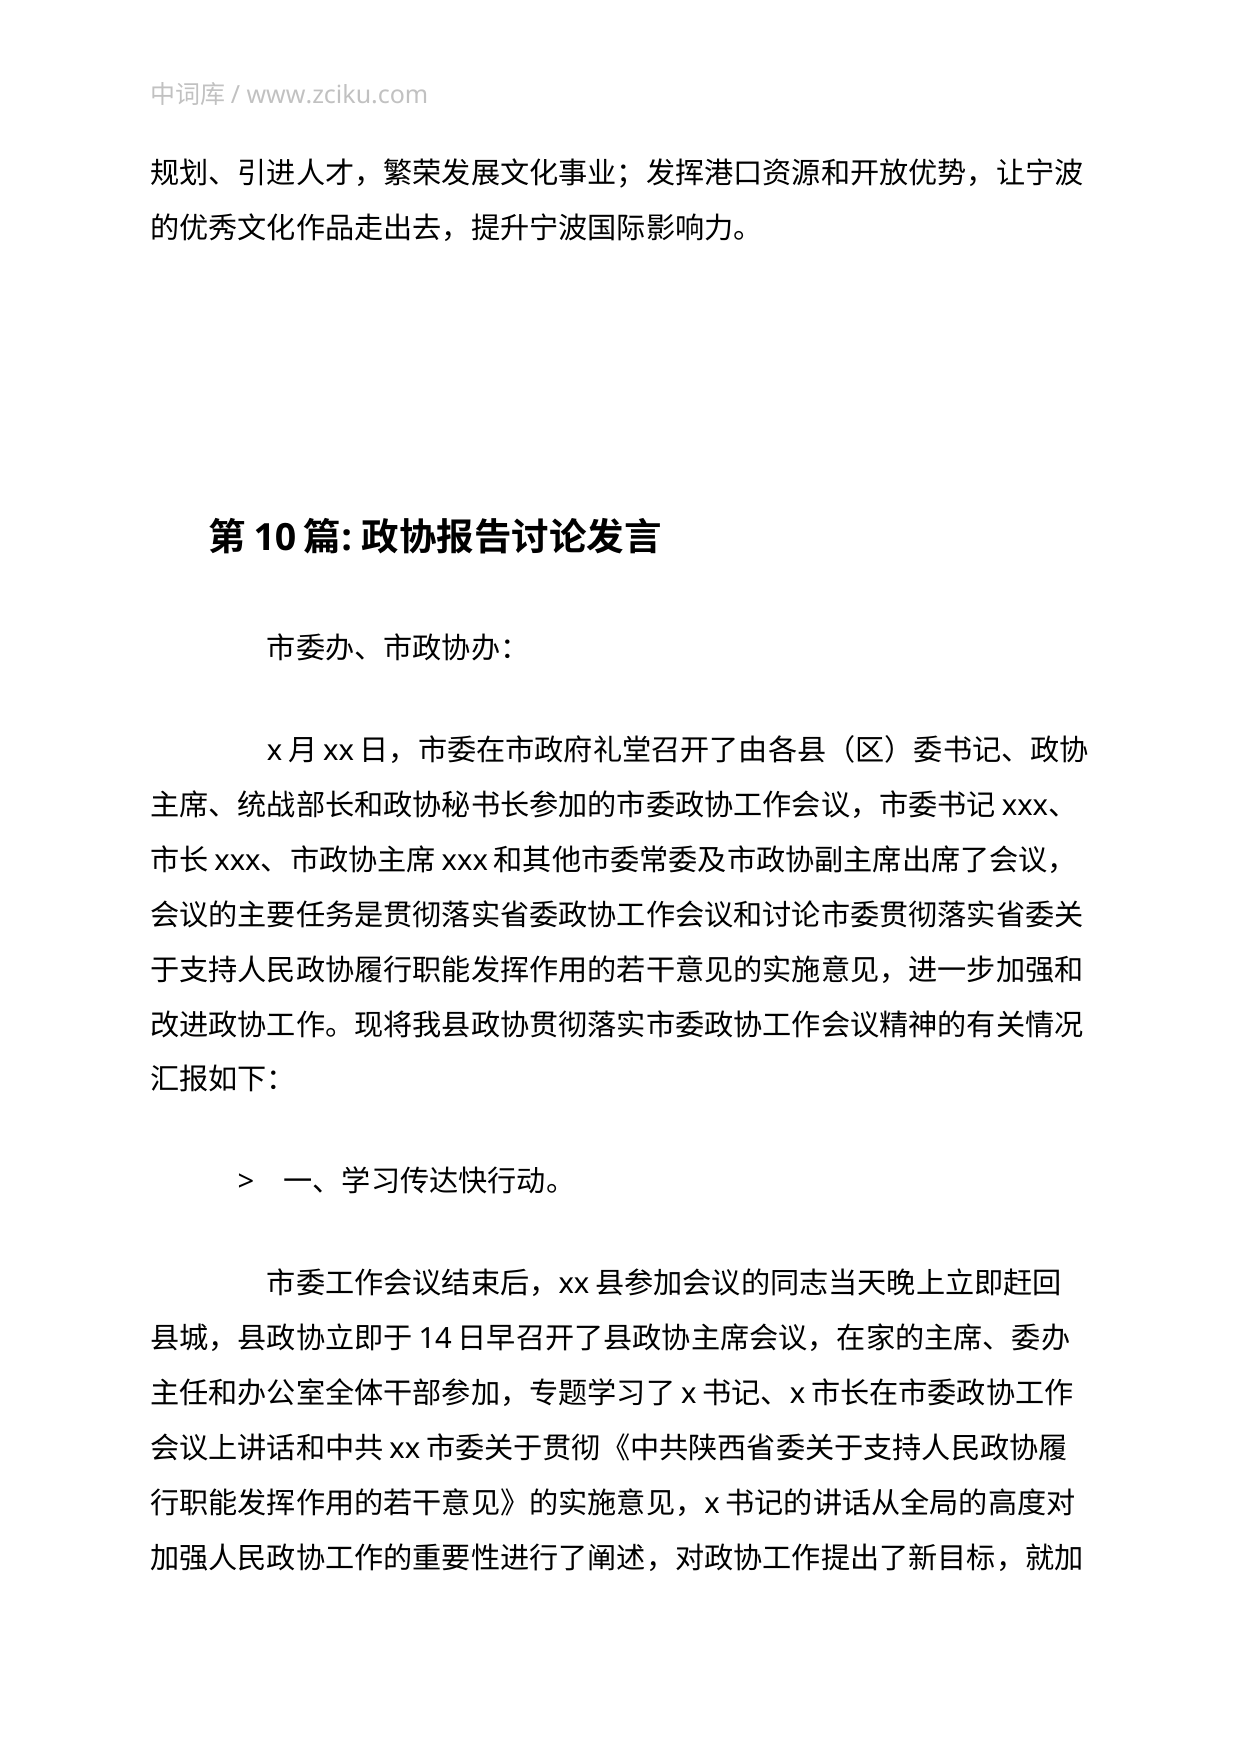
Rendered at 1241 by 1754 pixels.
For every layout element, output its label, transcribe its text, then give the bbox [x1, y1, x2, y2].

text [150, 1260, 1090, 1577]
text x月xx日，市委在市政府礼堂召开了由各县（区）委书记、政协主席、统战部长和政协秘书长参加的市委政协工作会议，市委书记xxx、市长xxx、市政协主席xxx和其他市委常委及市政协副主席出席了会议，会议的主要任务是贯彻落实省委政协工作会议和讨论市委贯彻落实省委关于支持人民政协履行职能发挥作用的若干意见的实施意见，进一步加强和改进政协工作。现将我县政协贯彻落实市委政协工作会议精神的有关情况汇报如下： [150, 726, 1090, 1098]
text 第10篇: 政协报告讨论发言 [150, 507, 1090, 561]
text 市委办、市政协办： [150, 624, 1090, 667]
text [150, 150, 1090, 247]
text > 一、学习传达快行动。 [150, 1158, 1090, 1200]
